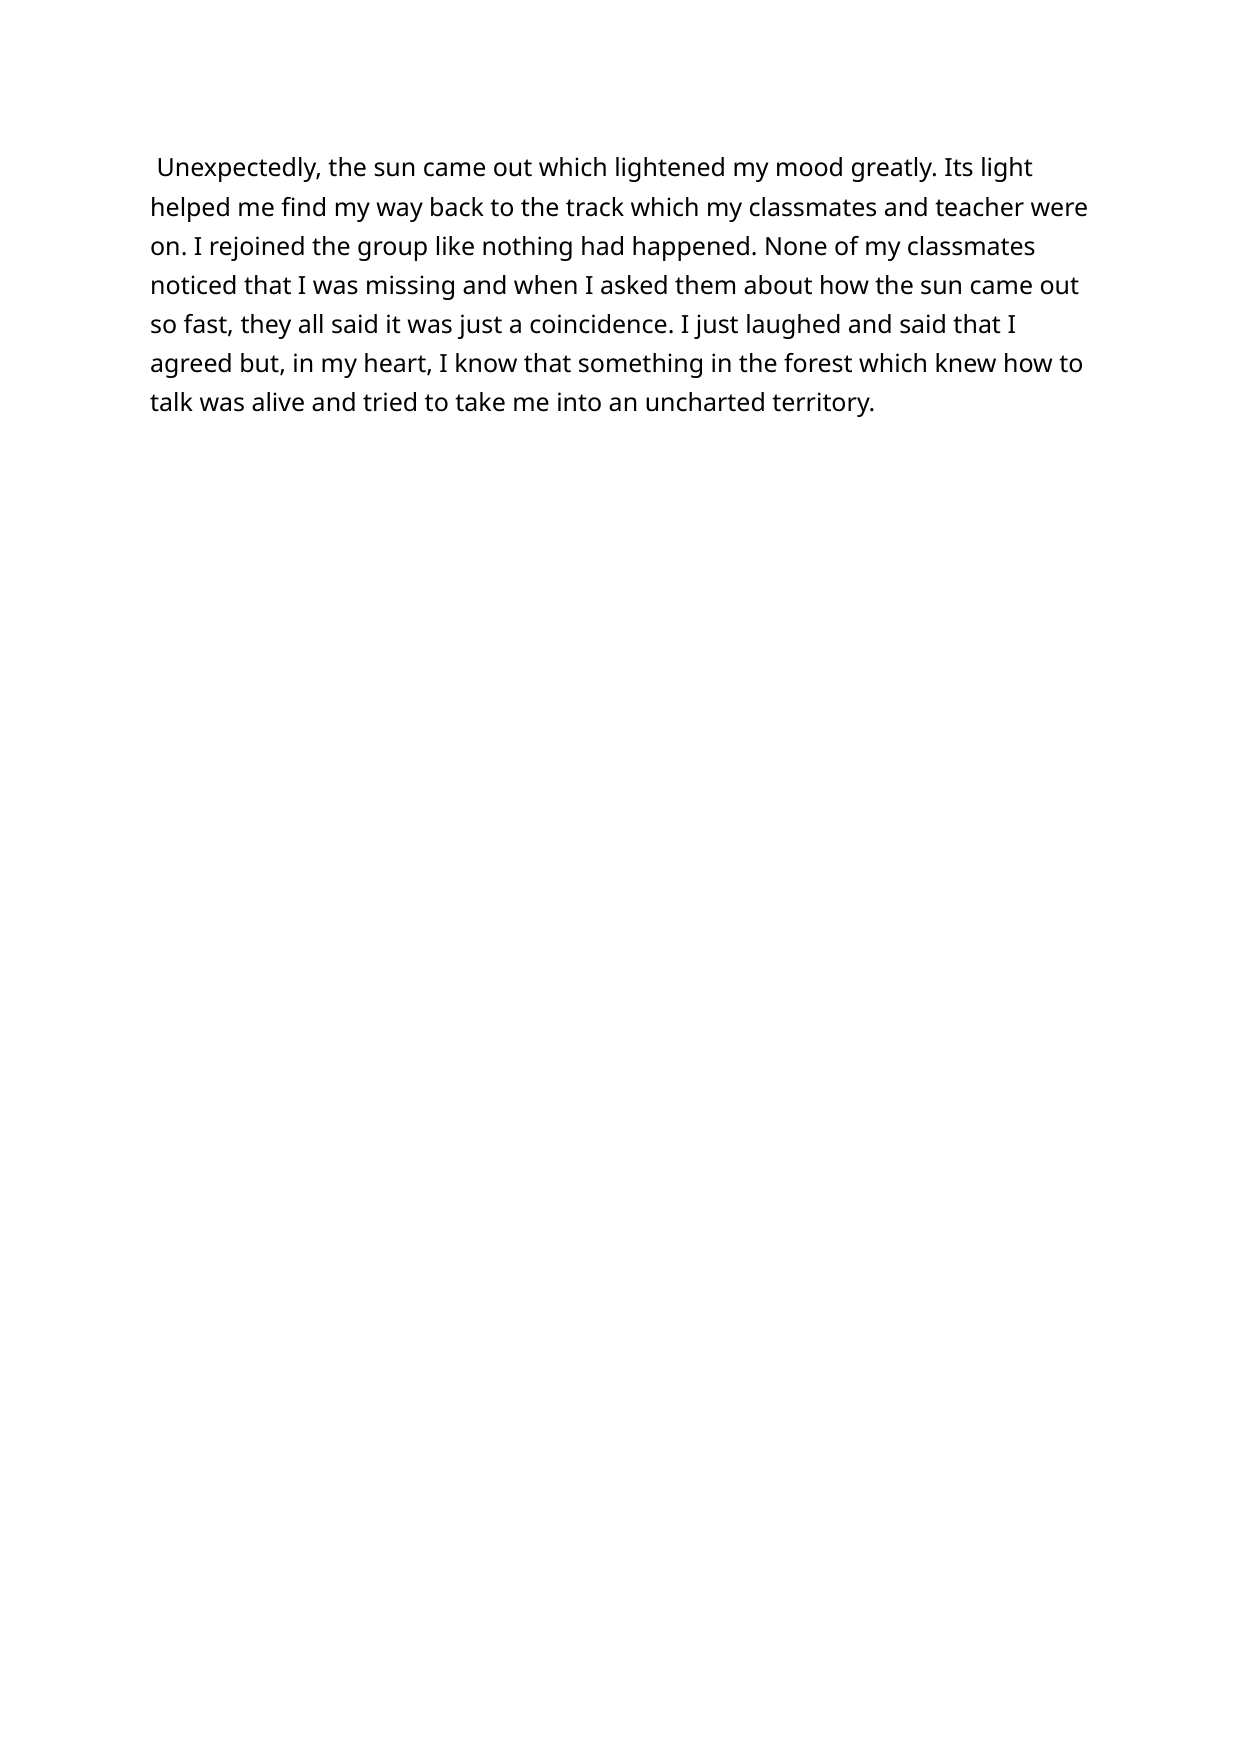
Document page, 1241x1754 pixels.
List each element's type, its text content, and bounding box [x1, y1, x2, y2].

text Unexpectedly, the sun came out which lightened my mood greatly. Its light helped me find my way back to the track which my classmates and teacher were on. I rejoined the group like nothing had happened. None of my classmates noticed that I was missing and when I asked them about how the sun came out so fast, they all said it was just a coincidence. I just laughed and said that I agreed but, in my heart, I know that something in the forest which knew how to talk was alive and tried to take me into an uncharted territory. [150, 150, 1090, 419]
